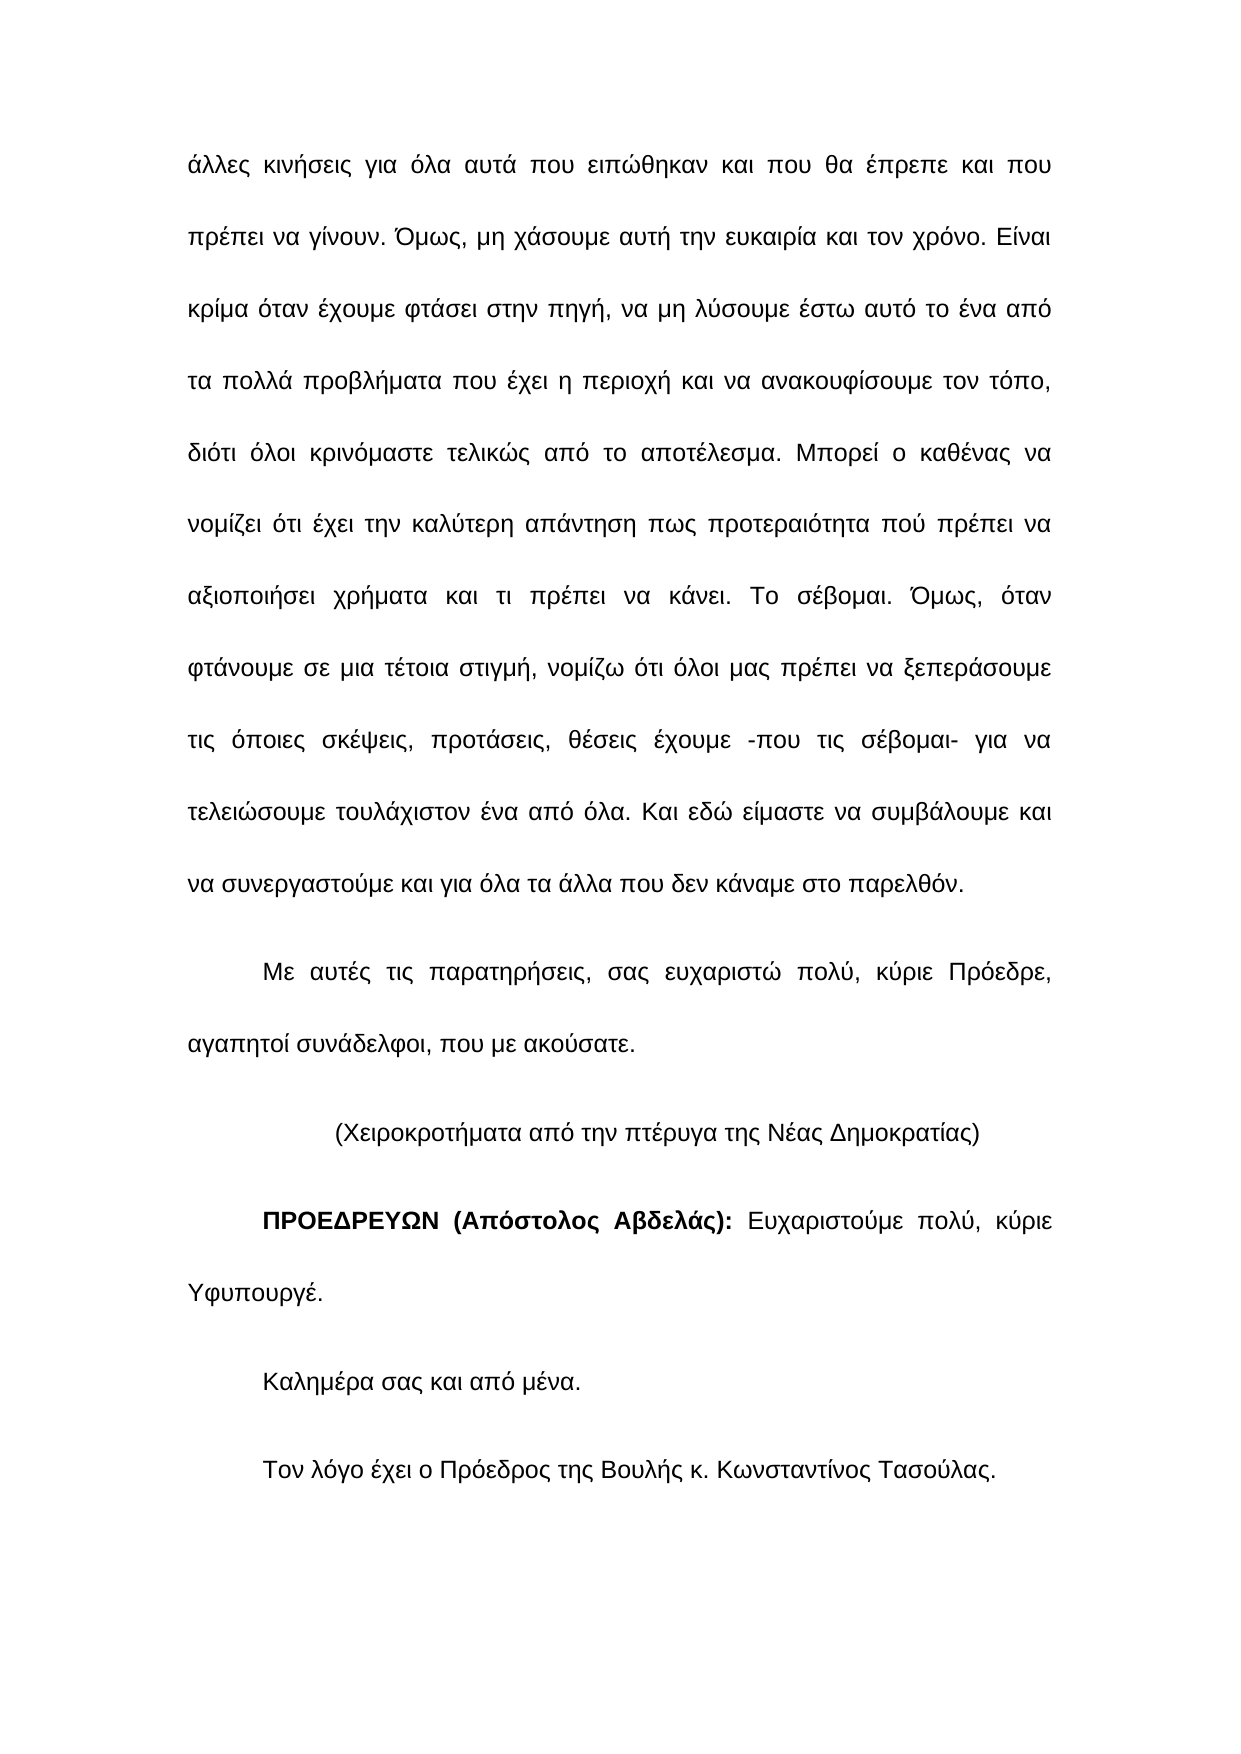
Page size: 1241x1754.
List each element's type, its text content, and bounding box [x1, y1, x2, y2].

text (Χειροκροτήματα από την πτέρυγα της Νέας Δημοκρατίας) [187, 1118, 1053, 1146]
text Με αυτές τις παρατηρήσεις, σας ευχαριστώ πολύ, κύριε Πρόεδρε, αγαπητοί συνάδελφοι, που με ακούσατε. [187, 957, 1053, 1058]
text Καλημέρα σας και από μένα. [187, 1367, 1053, 1395]
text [187, 150, 1053, 897]
text ΠΡΟΕΔΡΕΥΩΝ (Απόστολος Αβδελάς): Ευχαριστούμε πολύ, κύριε Υφυπουργέ. [187, 1206, 1053, 1307]
text Τον λόγο έχει ο Πρόεδρος της Βουλής κ. Κωνσταντίνος Τασούλας. [187, 1455, 1053, 1484]
